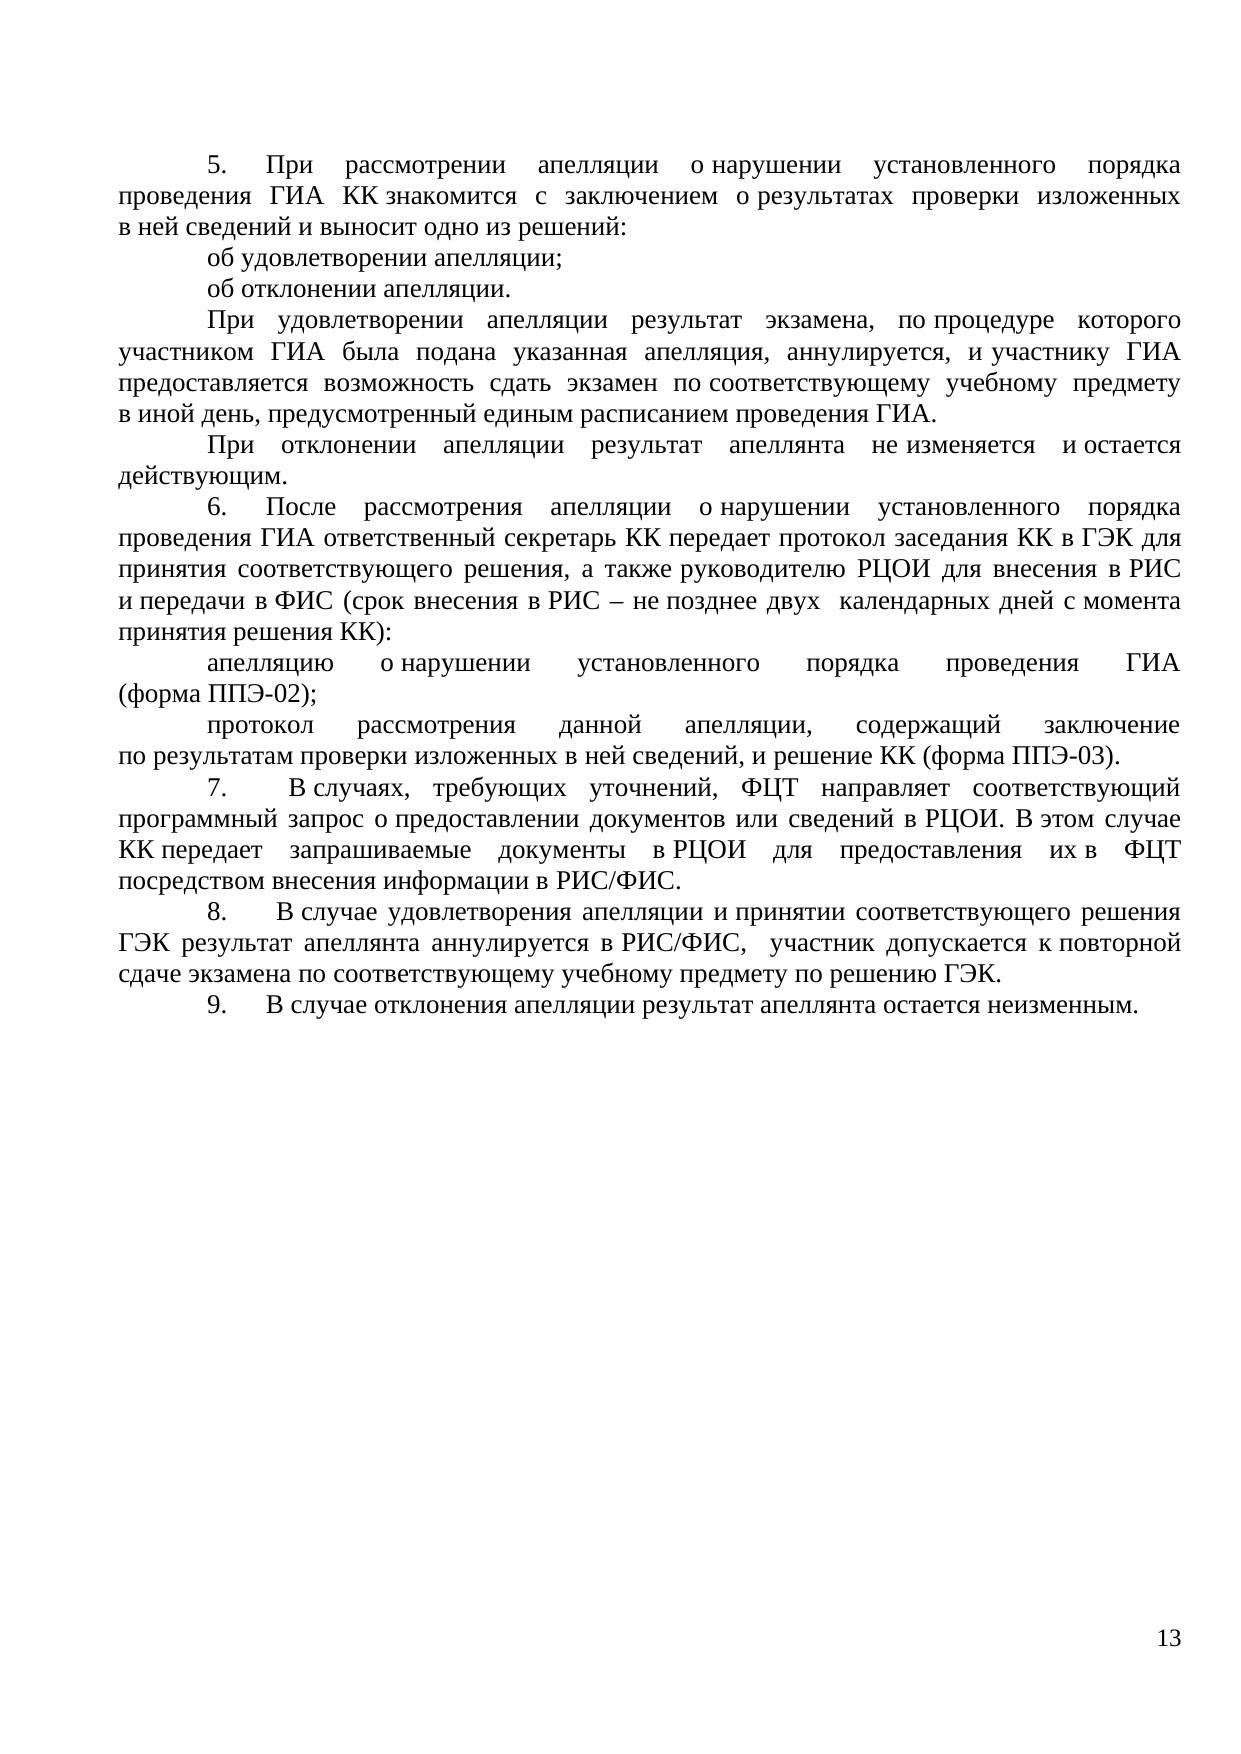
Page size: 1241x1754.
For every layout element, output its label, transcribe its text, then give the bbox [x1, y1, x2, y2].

text об отклонении апелляции. [118, 272, 1181, 303]
text апелляцию о нарушении установленного порядка проведения ГИА (форма ППЭ-02); [118, 646, 1181, 708]
text об удовлетворении апелляции; [118, 241, 1181, 272]
list При отклонении апелляции результат апеллянта не изменяется и остается действующим. [118, 428, 1181, 490]
list После рассмотрения апелляции о нарушении установленного порядка проведения ГИА ответственный секретарь КК передает протокол заседания КК в ГЭК для принятия соответствующего решения, а также руководителю РЦОИ для внесения в РИС и передачи в ФИС (срок внесения в РИС – не позднее двух календарных дней с момента принятия решения КК): [118, 490, 1181, 646]
text протокол рассмотрения данной апелляции, содержащий заключение по результатам проверки изложенных в ней сведений, и решение КК (форма ППЭ-03). [118, 708, 1181, 771]
list В случае удовлетворения апелляции и принятии соответствующего решения ГЭК результат апеллянта аннулируется в РИС/ФИС, участник допускается к повторной сдаче экзамена по соответствующему учебному предмету по решению ГЭК. [118, 895, 1181, 989]
list При рассмотрении апелляции о нарушении установленного порядка проведения ГИА КК знакомится с заключением о результатах проверки изложенных в ней сведений и выносит одно из решений: [118, 148, 1181, 241]
list В случае отклонения апелляции результат апеллянта остается неизменным. [118, 989, 1181, 1020]
list В случаях, требующих уточнений, ФЦТ направляет соответствующий программный запрос о предоставлении документов или сведений в РЦОИ. В этом случае КК передает запрашиваемые документы в РЦОИ для предоставления их в ФЦТ посредством внесения информации в РИС/ФИС. [118, 771, 1181, 895]
list При удовлетворении апелляции результат экзамена, по процедуре которого участником ГИА была подана указанная апелляция, аннулируется, и участнику ГИА предоставляется возможность сдать экзамен по соответствующему учебному предмету в иной день, предусмотренный единым расписанием проведения ГИА. [118, 303, 1181, 428]
